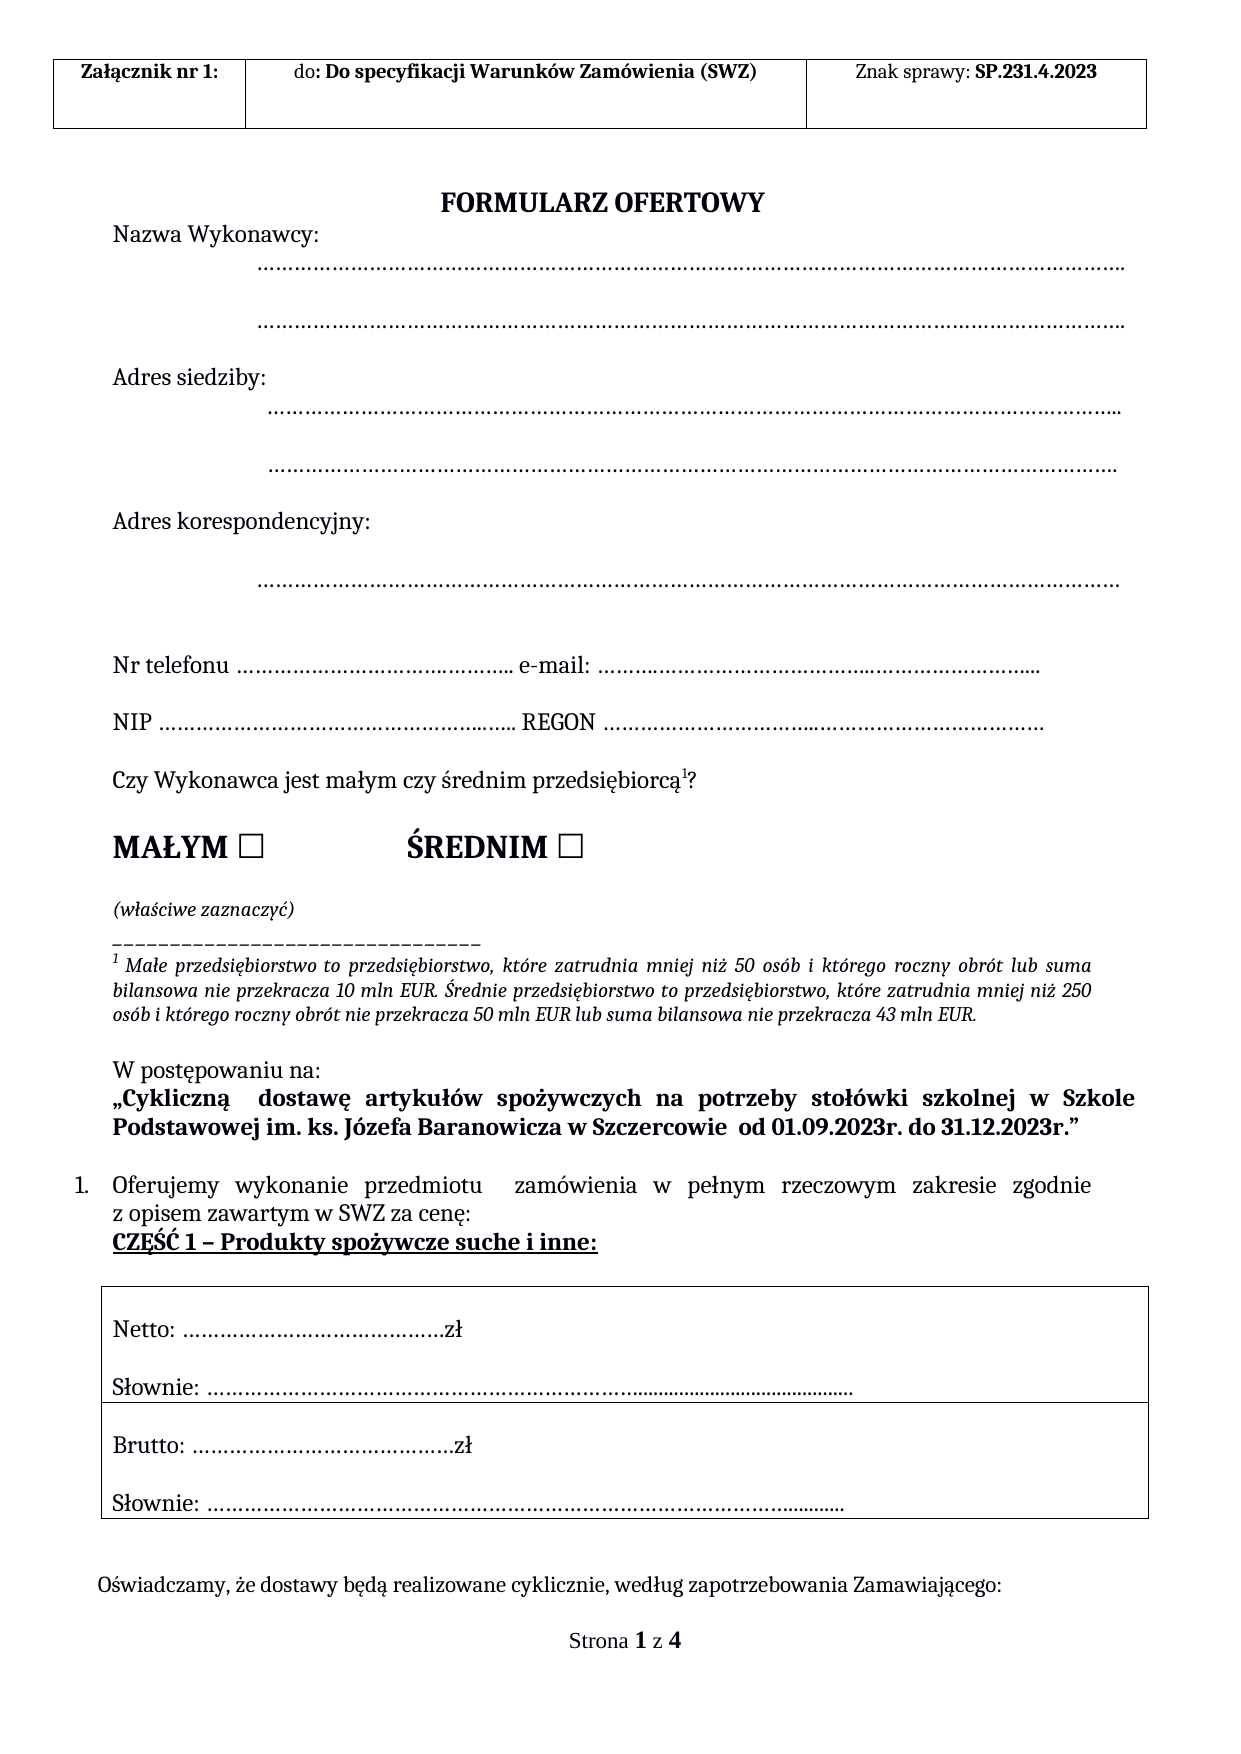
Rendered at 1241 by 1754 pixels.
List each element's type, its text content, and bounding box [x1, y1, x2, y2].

table_cell Brutto: ……………………………………zł Słownie: …………………………………………………………………………………........... [102, 1403, 1148, 1518]
text ………………………………………………………………………………………………………………………… [112, 564, 1131, 593]
text Nr telefonu …………………………….……….. e-mail: ……….……………………………..……………………... [112, 651, 1137, 679]
text ………………………………………………………………………………………………………………………. [112, 449, 1131, 478]
text Adres siedziby: [112, 363, 1093, 392]
text MAŁYM ŚREDNIM [112, 823, 1093, 869]
text Nazwa Wykonawcy: [112, 219, 1093, 248]
table_header do: Do specyfikacji Warunków Zamówienia (SWZ) [246, 60, 806, 127]
text …………………………………………………………………………………………………………………………. [112, 248, 1131, 277]
text Adres korespondencyjny: [112, 507, 1093, 536]
text ________________________________ [112, 921, 1093, 950]
text NIP ……………………………………………..….. REGON ……………………………..……………………………… [112, 708, 1093, 737]
text 1 Małe przedsiębiorstwo to przedsiębiorstwo, które zatrudnia mniej niż 50 osób i którego roczny obrót lub suma bilansowa nie przekracza 10 mln EUR. Średnie przedsiębiorstwo to przedsiębiorstwo, które zatrudnia mniej niż 250 osób i którego roczny obrót nie przekracza 50 mln EUR lub suma bilansowa nie przekracza 43 mln EUR. [112, 950, 1093, 1027]
text ……………………………………………………………………………………………………………………….. [260, 392, 1131, 421]
text CZĘŚĆ 1 – Produkty spożywcze suche i inne: [112, 1228, 1093, 1257]
text W postępowaniu na: [112, 1056, 1137, 1084]
table_header Netto: ……………………………………zł Słownie: …………………………………………………………….......................................... [102, 1287, 1148, 1402]
text (właściwe zaznaczyć) [112, 897, 1093, 921]
table_header Załącznik nr 1: [54, 60, 245, 127]
text Czy Wykonawca jest małym czy średnim przedsiębiorcą1? [112, 766, 1093, 794]
text Oświadczamy, że dostawy będą realizowane cyklicznie, według zapotrzebowania Zamawiającego: [98, 1571, 1093, 1598]
table_header Znak sprawy: SP.231.4.2023 [807, 60, 1146, 127]
text …………………………………………………………………………………………………………………………. [112, 306, 1131, 334]
list Oferujemy wykonanie przedmiotu zamówienia w pełnym rzeczowym zakresie zgodnie z opisem zawartym w SWZ za cenę: [75, 1171, 1093, 1228]
text FORMULARZ OFERTOWY [112, 186, 1093, 219]
text „Cykliczną dostawę artykułów spożywczych na potrzeby stołówki szkolnej w Szkole Podstawowej im. ks. Józefa Baranowicza w Szczercowie od 01.09.2023r. do 31.12.2023r.” [112, 1084, 1137, 1142]
